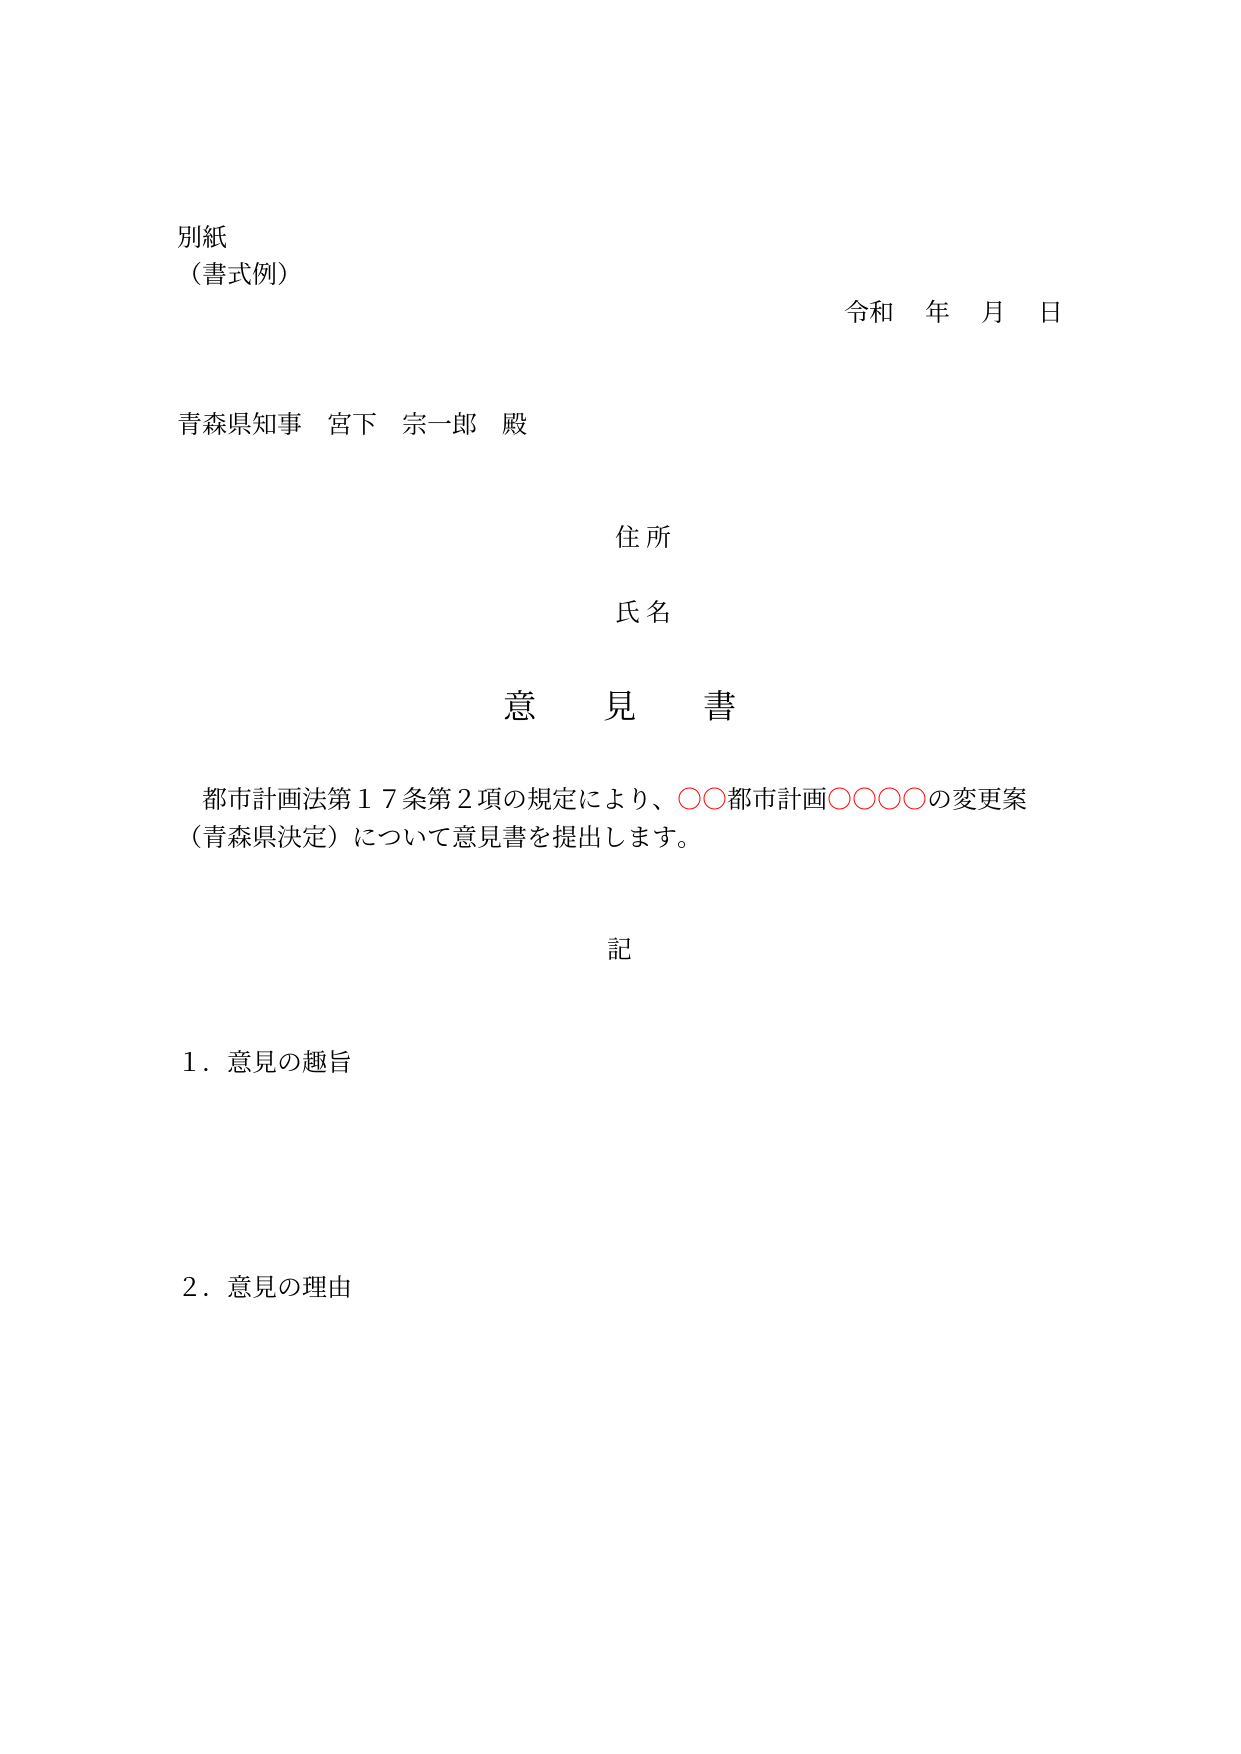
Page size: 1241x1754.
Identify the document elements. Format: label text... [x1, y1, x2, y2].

text ２．意見の理由 [177, 1267, 1063, 1304]
text 青森県知事 宮下 宗一郎 殿 [177, 404, 1063, 442]
text 別紙 [177, 217, 1063, 254]
text （書式例） [177, 254, 1063, 292]
text 令和 年 月 日 [177, 292, 1063, 329]
text １．意見の趣旨 [177, 1042, 1063, 1079]
text 意 見 書 [177, 667, 1063, 742]
text 住 所 [527, 517, 1063, 554]
text 都市計画法第１７条第２項の規定により、○○都市計画○○○○の変更案（青森県決定）について意見書を提出します。 [177, 779, 1063, 854]
text 記 [177, 929, 1063, 967]
text 氏 名 [527, 592, 1063, 629]
